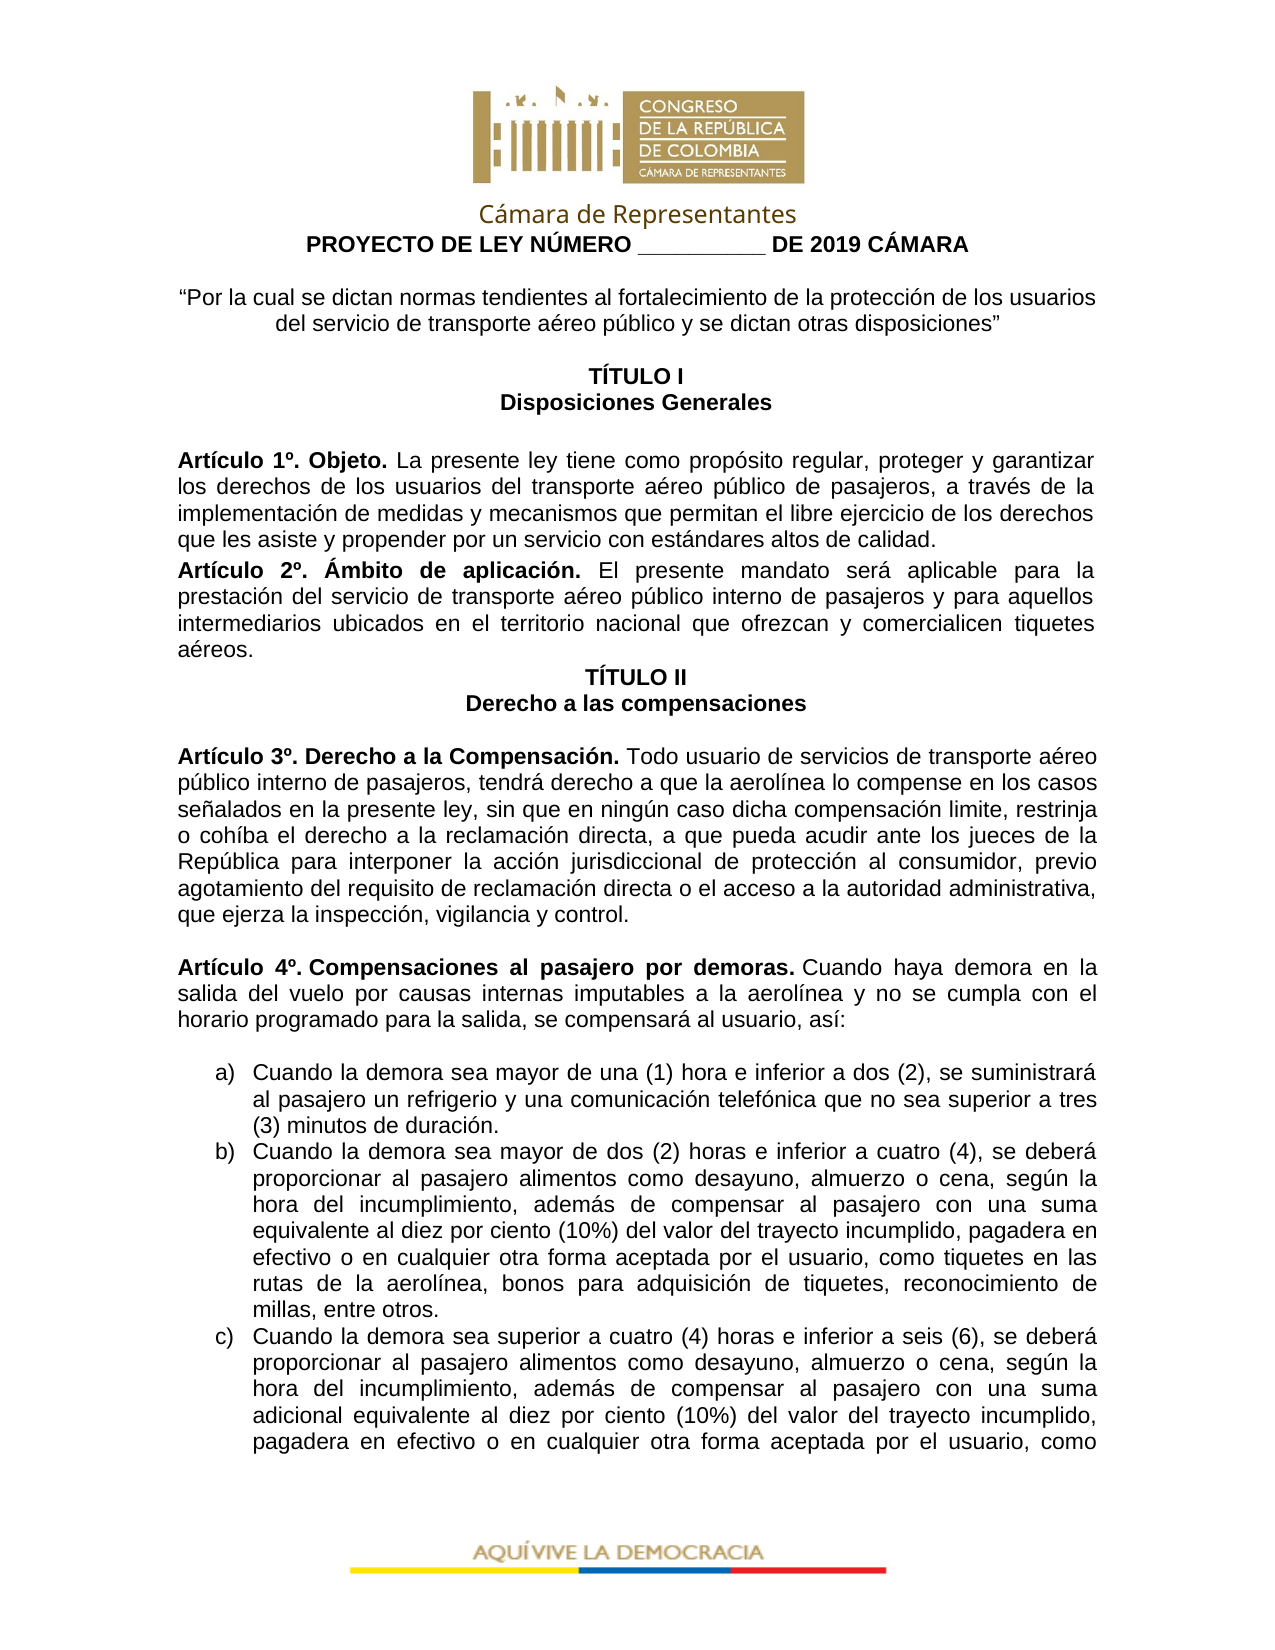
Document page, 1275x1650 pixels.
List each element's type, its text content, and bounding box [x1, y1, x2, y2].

text “Por la cual se dictan normas tendientes al fortalecimiento de la protección de los usuarios del servicio de transporte aéreo público y se dictan otras disposiciones” [177, 284, 1098, 337]
text TÍTULO II [177, 664, 1095, 690]
text Derecho a las compensaciones [177, 690, 1095, 717]
text Artículo 4º. Compensaciones al pasajero por demoras. Cuando haya demora en la salida del vuelo por causas internas imputables a la aerolínea y no se cumpla con el horario programado para la salida, se compensará al usuario, así: [177, 954, 1098, 1033]
list Cuando la demora sea mayor de dos (2) horas e inferior a cuatro (4), se deberá proporcionar al pasajero alimentos como desayuno, almuerzo o cena, según la hora del incumplimiento, además de compensar al pasajero con una suma equivalente al diez por ciento (10%) del valor del trayecto incumplido, pagadera en efectivo o en cualquier otra forma aceptada por el usuario, como tiquetes en las rutas de la aerolínea, bonos para adquisición de tiquetes, reconocimiento de millas, entre otros. [215, 1138, 1098, 1323]
picture [464, 73, 811, 198]
picture [333, 1533, 904, 1577]
text PROYECTO DE LEY NÚMERO __________ DE 2019 CÁMARA [179, 231, 1096, 258]
text TÍTULO I [177, 363, 1095, 389]
text Artículo 3º. Derecho a la Compensación. Todo usuario de servicios de transporte aéreo público interno de pasajeros, tendrá derecho a que la aerolínea lo compense en los casos señalados en la presente ley, sin que en ningún caso dicha compensación limite, restrinja o cohíba el derecho a la reclamación directa, a que pueda acudir ante los jueces de la República para interponer la acción jurisdiccional de protección al consumidor, previo agotamiento del requisito de reclamación directa o el acceso a la autoridad administrativa, que ejerza la inspección, vigilancia y control. [177, 743, 1098, 927]
text Artículo 2º. Ámbito de aplicación. El presente mandato será aplicable para la prestación del servicio de transporte aéreo público interno de pasajeros y para aquellos intermediarios ubicados en el territorio nacional que ofrezcan y comercialicen tiquetes aéreos. [177, 557, 1095, 662]
text Disposiciones Generales [177, 389, 1095, 416]
list Cuando la demora sea mayor de una (1) hora e inferior a dos (2), se suministrará al pasajero un refrigerio y una comunicación telefónica que no sea superior a tres (3) minutos de duración. [215, 1059, 1098, 1138]
text Artículo 1º. Objeto. La presente ley tiene como propósito regular, proteger y garantizar los derechos de los usuarios del transporte aéreo público de pasajeros, a través de la implementación de medidas y mecanismos que permitan el libre ejercicio de los derechos que les asiste y propender por un servicio con estándares altos de calidad. [177, 420, 1095, 552]
